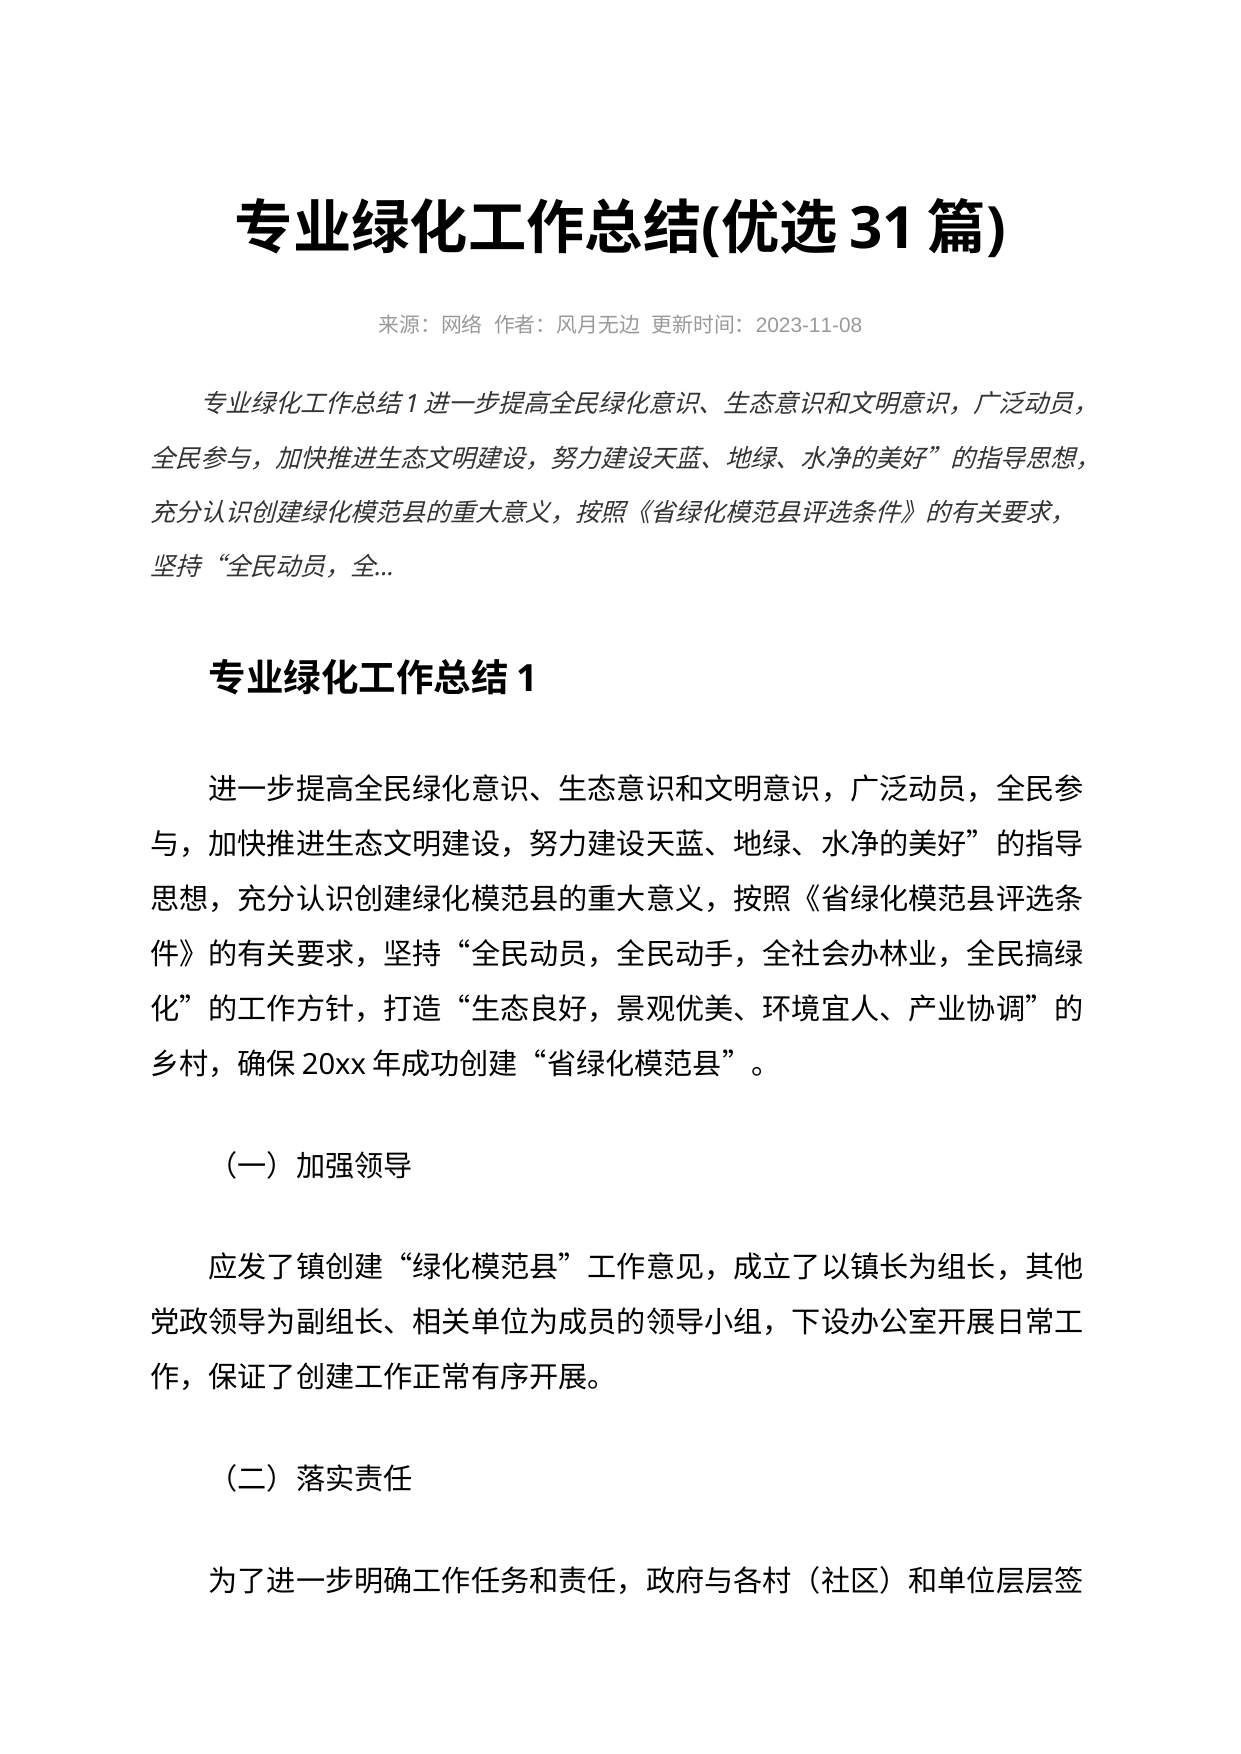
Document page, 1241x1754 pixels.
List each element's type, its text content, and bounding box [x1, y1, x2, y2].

text 来源：网络 作者：风月无边 更新时间：2023-11-08 [150, 313, 1090, 337]
subtitle 专业绿化工作总结(优选31篇) [150, 181, 1090, 266]
text 专业绿化工作总结1 [150, 648, 1090, 703]
text 进一步提高全民绿化意识、生态意识和文明意识，广泛动员，全民参与，加快推进生态文明建设，努力建设天蓝、地绿、水净的美好”的指导思想，充分认识创建绿化模范县的重大意义，按照《省绿化模范县评选条件》的有关要求，坚持“全民动员，全民动手，全社会办林业，全民搞绿化”的工作方针，打造“生态良好，景观优美、环境宜人、产业协调”的乡村，确保20xx年成功创建“省绿化模范县”。 [150, 766, 1090, 1083]
text 应发了镇创建“绿化模范县”工作意见，成立了以镇长为组长，其他党政领导为副组长、相关单位为成员的领导小组，下设办公室开展日常工作，保证了创建工作正常有序开展。 [150, 1244, 1090, 1396]
text （二）落实责任 [150, 1456, 1090, 1498]
text （一）加强领导 [150, 1142, 1090, 1184]
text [150, 1557, 1090, 1599]
text 专业绿化工作总结1进一步提高全民绿化意识、生态意识和文明意识，广泛动员，全民参与，加快推进生态文明建设，努力建设天蓝、地绿、水净的美好”的指导思想，充分认识创建绿化模范县的重大意义，按照《省绿化模范县评选条件》的有关要求，坚持“全民动员，全... [150, 384, 1090, 583]
